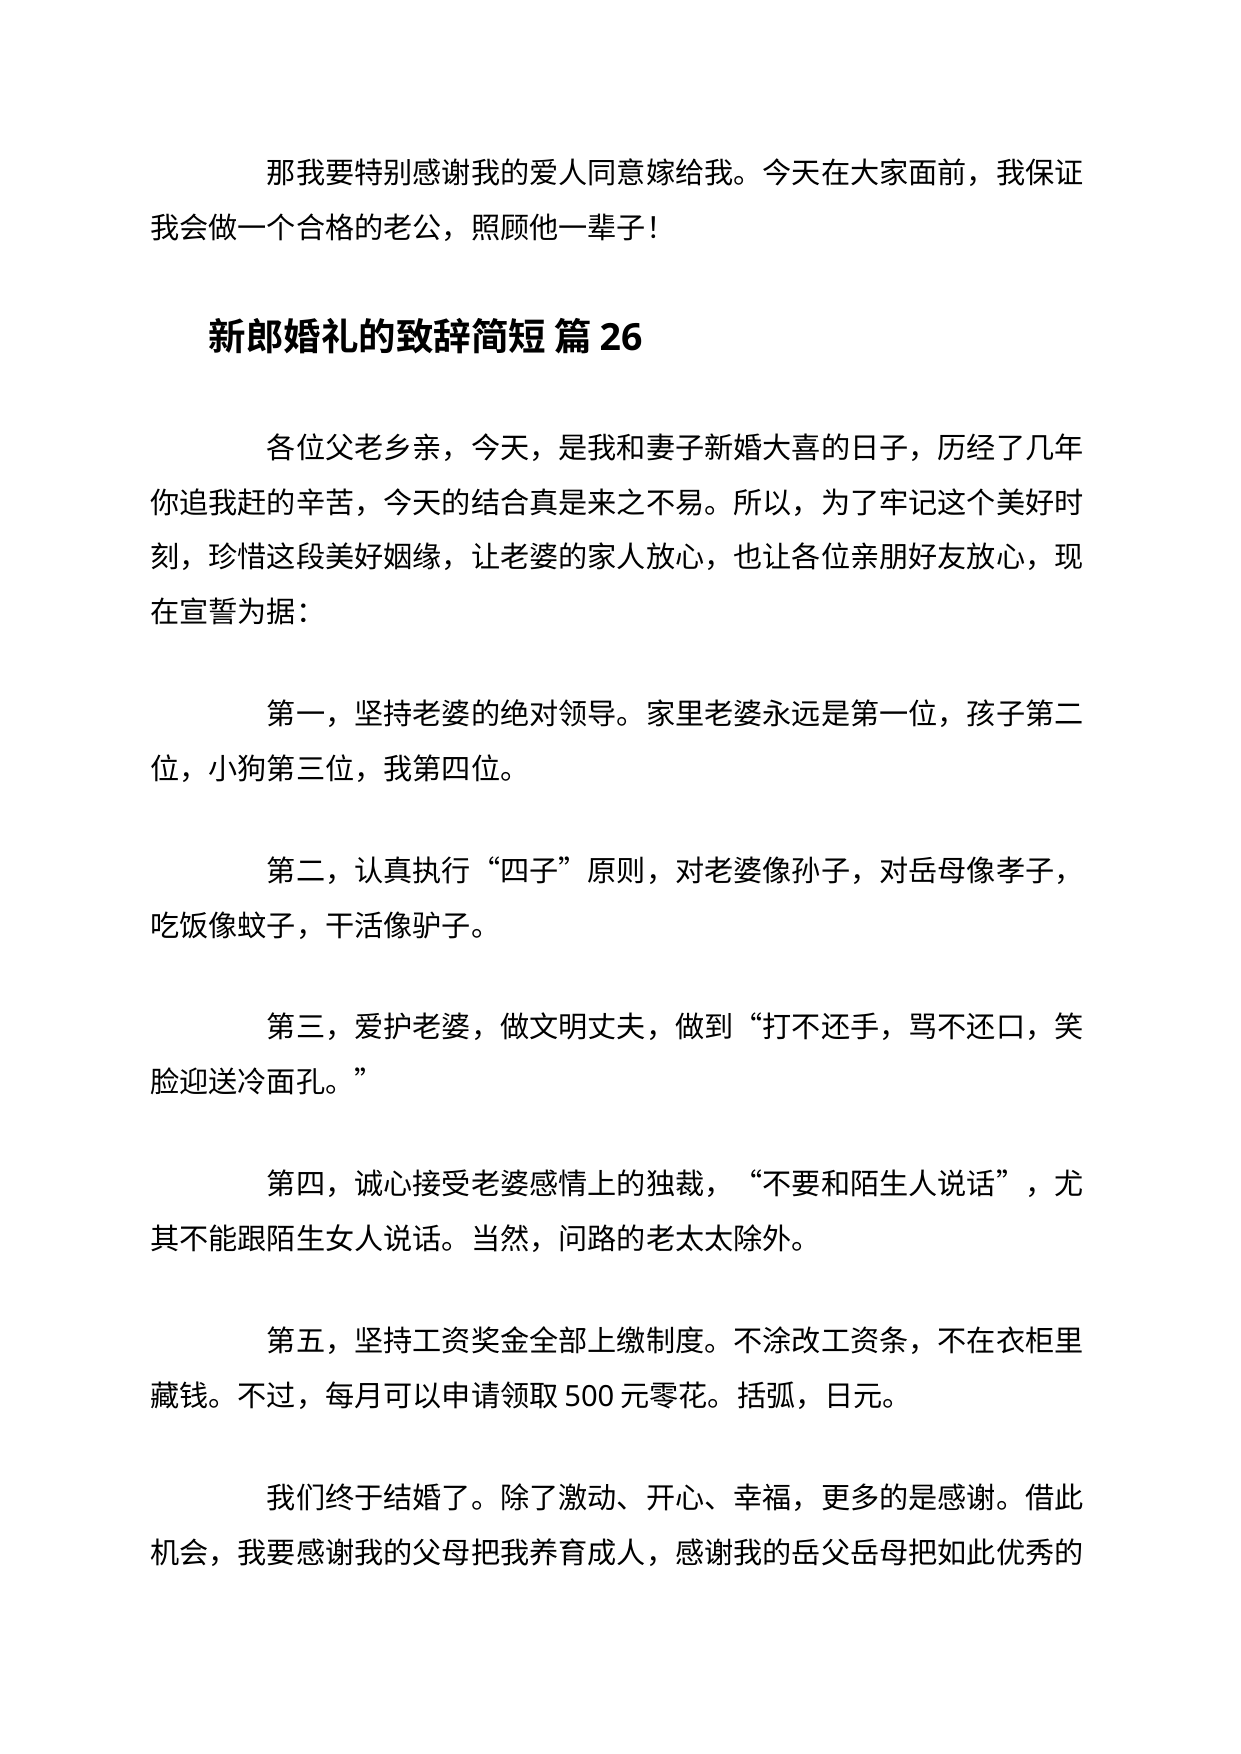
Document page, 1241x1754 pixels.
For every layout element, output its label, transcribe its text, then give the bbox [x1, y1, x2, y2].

text 各位父老乡亲，今天，是我和妻子新婚大喜的日子，历经了几年你追我赶的辛苦，今天的结合真是来之不易。所以，为了牢记这个美好时刻，珍惜这段美好姻缘，让老婆的家人放心，也让各位亲朋好友放心，现在宣誓为据： [150, 424, 1090, 631]
text 第一，坚持老婆的绝对领导。家里老婆永远是第一位，孩子第二位，小狗第三位，我第四位。 [150, 691, 1090, 788]
text 第五，坚持工资奖金全部上缴制度。不涂改工资条，不在衣柜里藏钱。不过，每月可以申请领取500元零花。括弧，日元。 [150, 1317, 1090, 1415]
text 新郎婚礼的致辞简短 篇26 [150, 307, 1090, 361]
text 第三，爱护老婆，做文明丈夫，做到“打不还手，骂不还口，笑脸迎送冷面孔。” [150, 1004, 1090, 1101]
text 第二，认真执行“四子”原则，对老婆像孙子，对岳母像孝子，吃饭像蚊子，干活像驴子。 [150, 847, 1090, 944]
text 那我要特别感谢我的爱人同意嫁给我。今天在大家面前，我保证我会做一个合格的老公，照顾他一辈子！ [150, 150, 1090, 247]
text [150, 1474, 1090, 1571]
text 第四，诚心接受老婆感情上的独裁，“不要和陌生人说话”，尤其不能跟陌生女人说话。当然，问路的老太太除外。 [150, 1161, 1090, 1258]
